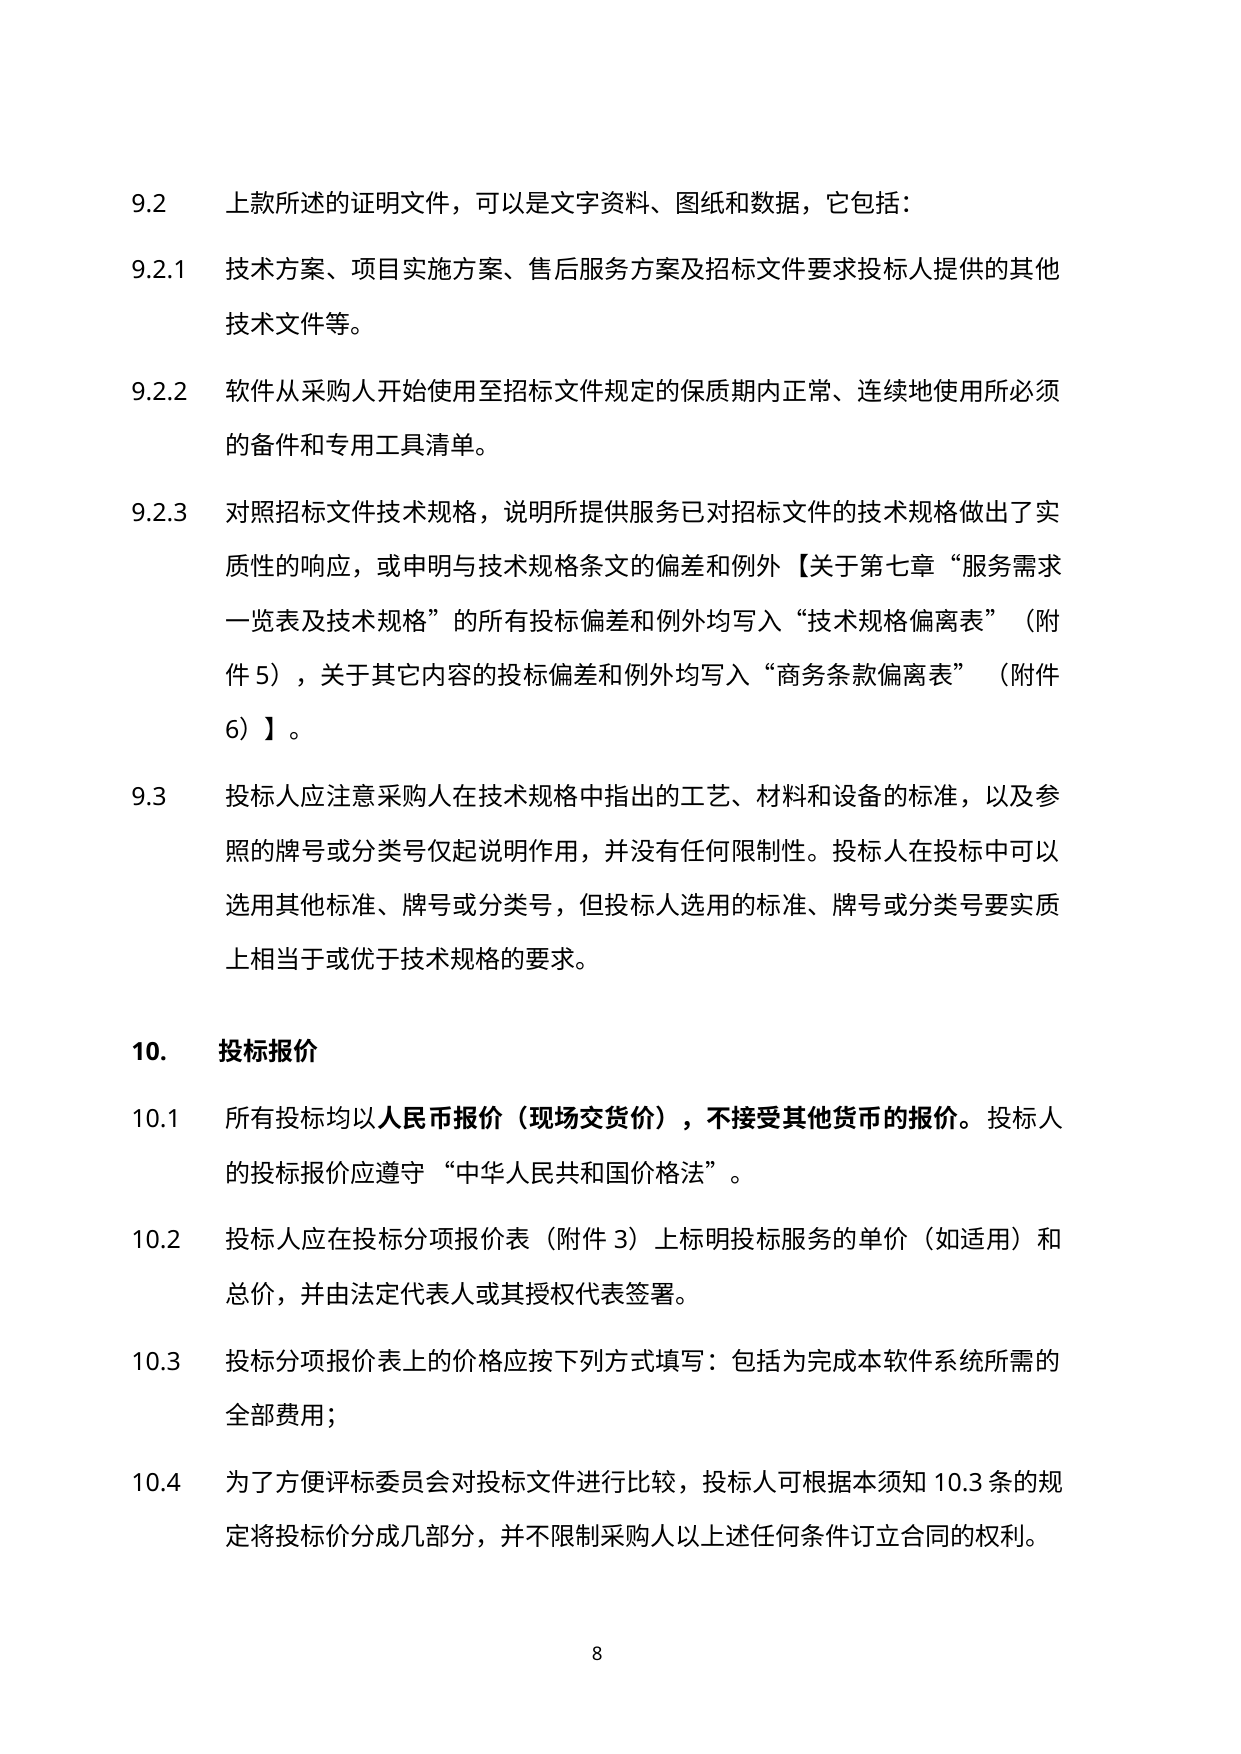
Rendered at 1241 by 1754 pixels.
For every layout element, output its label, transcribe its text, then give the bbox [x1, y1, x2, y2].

text 10.1 所有投标均以人民币报价（现场交货价），不接受其他货币的报价。投标人的投标报价应遵守 “中华人民共和国价格法”。 [131, 1099, 1063, 1189]
text 9.2.3 对照招标文件技术规格，说明所提供服务已对招标文件的技术规格做出了实质性的响应，或申明与技术规格条文的偏差和例外【关于第七章“服务需求一览表及技术规格”的所有投标偏差和例外均写入“技术规格偏离表”（附件5），关于其它内容的投标偏差和例外均写入“商务条款偏离表” （附件6）】。 [131, 492, 1063, 746]
text 9.2.2 软件从采购人开始使用至招标文件规定的保质期内正常、连续地使用所必须的备件和专用工具清单。 [131, 371, 1063, 462]
text 10.4 为了方便评标委员会对投标文件进行比较，投标人可根据本须知10.3条的规定将投标价分成几部分，并不限制采购人以上述任何条件订立合同的权利。 [131, 1462, 1063, 1553]
subtitle 10. 投标报价 [131, 1032, 1063, 1068]
text 9.2 上款所述的证明文件，可以是文字资料、图纸和数据，它包括： [131, 183, 1063, 219]
text 10.2 投标人应在投标分项报价表（附件3）上标明投标服务的单价（如适用）和总价，并由法定代表人或其授权代表签署。 [131, 1220, 1063, 1311]
text 10.3 投标分项报价表上的价格应按下列方式填写：包括为完成本软件系统所需的全部费用； [131, 1341, 1063, 1432]
text 9.2.1 技术方案、项目实施方案、售后服务方案及招标文件要求投标人提供的其他技术文件等。 [131, 250, 1063, 341]
text 9.3 投标人应注意采购人在技术规格中指出的工艺、材料和设备的标准，以及参照的牌号或分类号仅起说明作用，并没有任何限制性。投标人在投标中可以选用其他标准、牌号或分类号，但投标人选用的标准、牌号或分类号要实质上相当于或优于技术规格的要求。 [131, 777, 1063, 976]
